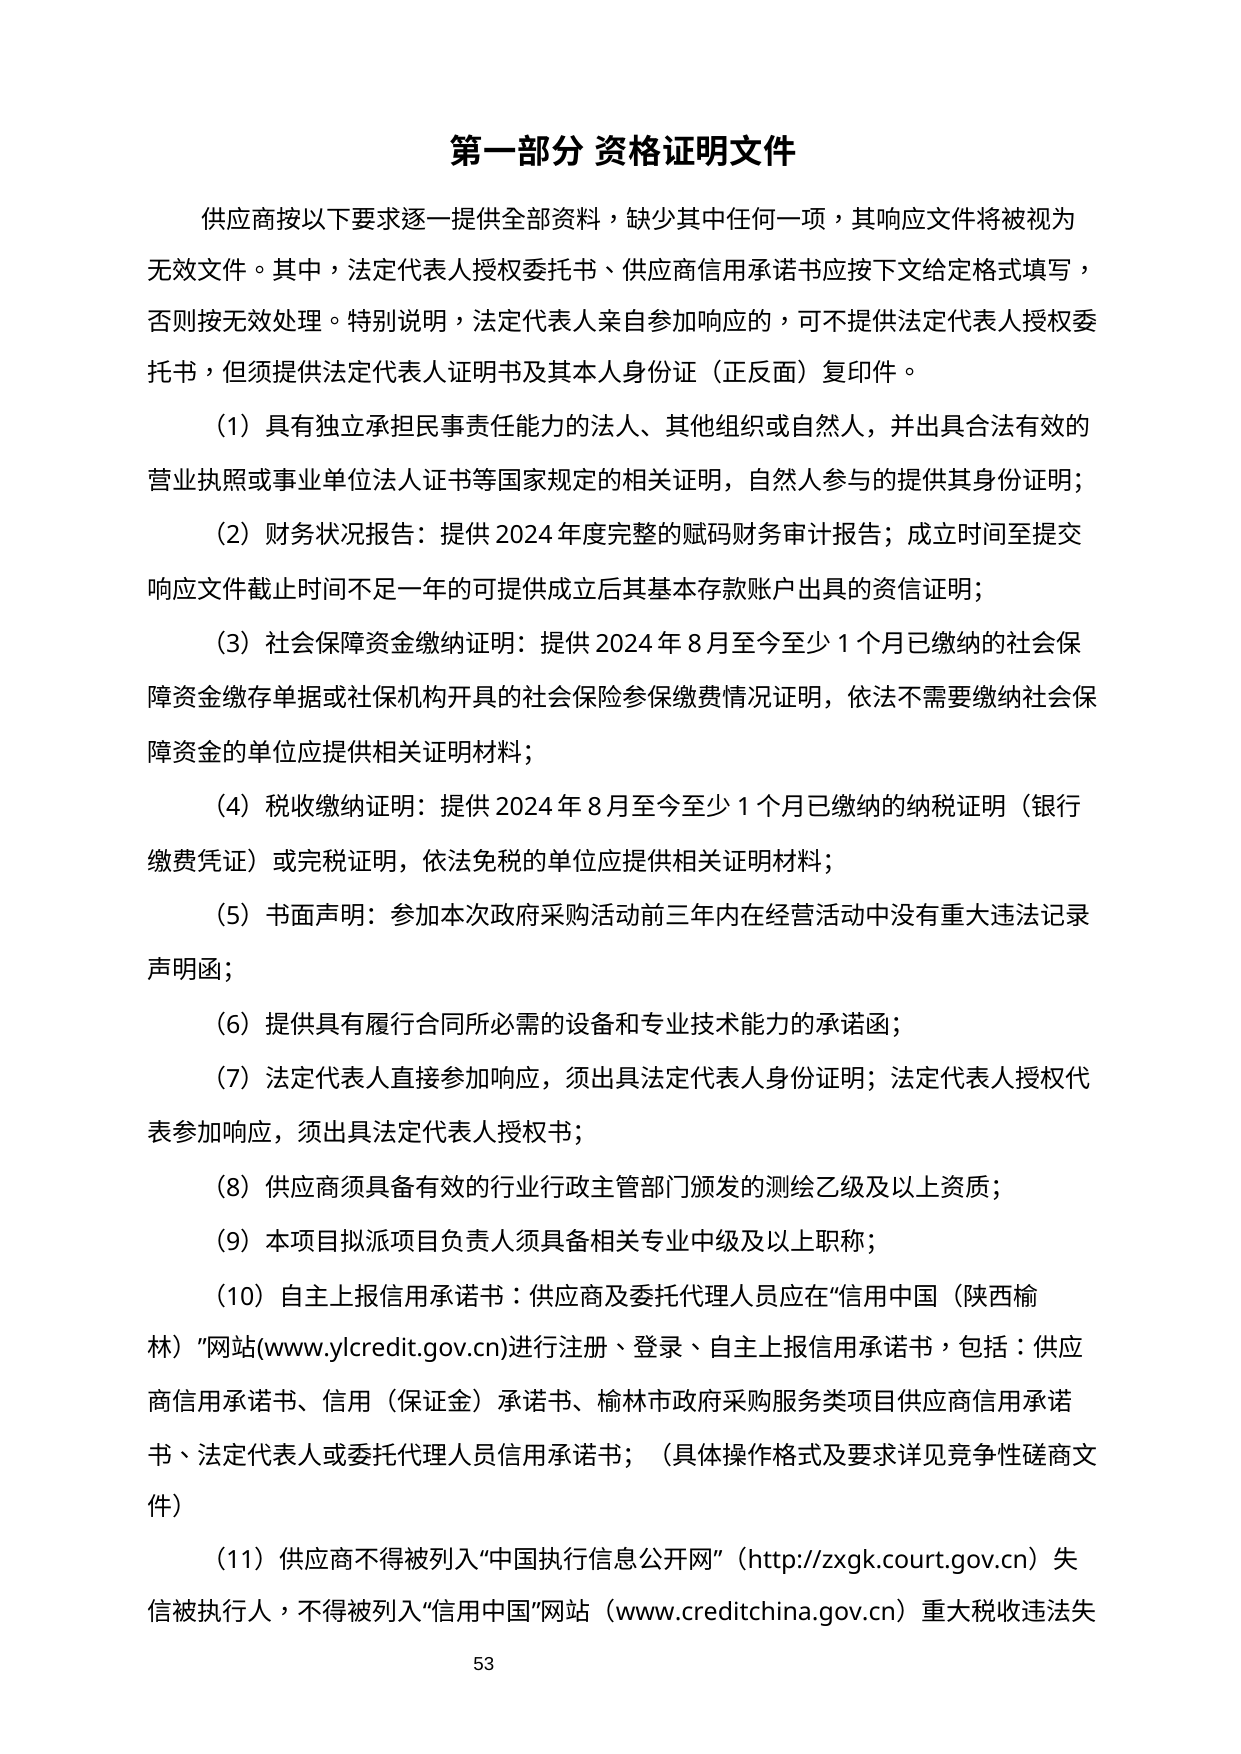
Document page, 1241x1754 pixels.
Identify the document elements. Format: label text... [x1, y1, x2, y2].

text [148, 1540, 1099, 1627]
text （9）本项目拟派项目负责人须具备相关专业中级及以上职称； [148, 1222, 1099, 1258]
text （3）社会保障资金缴纳证明：提供2024年8月至今至少1个月已缴纳的社会保障资金缴存单据或社保机构开具的社会保险参保缴费情况证明，依法不需要缴纳社会保障资金的单位应提供相关证明材料； [148, 623, 1099, 768]
text （10）自主上报信用承诺书：供应商及委托代理人员应在“信用中国（陕西榆林）”网站(www.ylcredit.gov.cn)进行注册、登录、自主上报信用承诺书，包括：供应商信用承诺书、信用（保证金）承诺书、榆林市政府采购服务类项目供应商信用承诺书、法定代表人或委托代理人员信用承诺书；（具体操作格式及要求详见竞争性磋商文件） [148, 1276, 1099, 1523]
text （8）供应商须具备有效的行业行政主管部门颁发的测绘乙级及以上资质； [148, 1167, 1099, 1203]
text （7）法定代表人直接参加响应，须出具法定代表人身份证明；法定代表人授权代表参加响应，须出具法定代表人授权书； [148, 1058, 1099, 1149]
text （2）财务状况报告：提供2024年度完整的赋码财务审计报告；成立时间至提交响应文件截止时间不足一年的可提供成立后其基本存款账户出具的资信证明； [148, 515, 1099, 605]
text 供应商按以下要求逐一提供全部资料，缺少其中任何一项，其响应文件将被视为无效文件。其中，法定代表人授权委托书、供应商信用承诺书应按下文给定格式填写，否则按无效处理。特别说明，法定代表人亲自参加响应的，可不提供法定代表人授权委托书，但须提供法定代表人证明书及其本人身份证（正反面）复印件。 [148, 202, 1099, 389]
text （4）税收缴纳证明：提供2024年8月至今至少1个月已缴纳的纳税证明（银行缴费凭证）或完税证明，依法免税的单位应提供相关证明材料； [148, 787, 1099, 877]
text （5）书面声明：参加本次政府采购活动前三年内在经营活动中没有重大违法记录声明函； [148, 895, 1099, 986]
text 第一部分 资格证明文件 [148, 129, 1099, 172]
text （6）提供具有履行合同所必需的设备和专业技术能力的承诺函； [148, 1004, 1099, 1040]
text （1）具有独立承担民事责任能力的法人、其他组织或自然人，并出具合法有效的营业执照或事业单位法人证书等国家规定的相关证明，自然人参与的提供其身份证明； [148, 406, 1099, 497]
